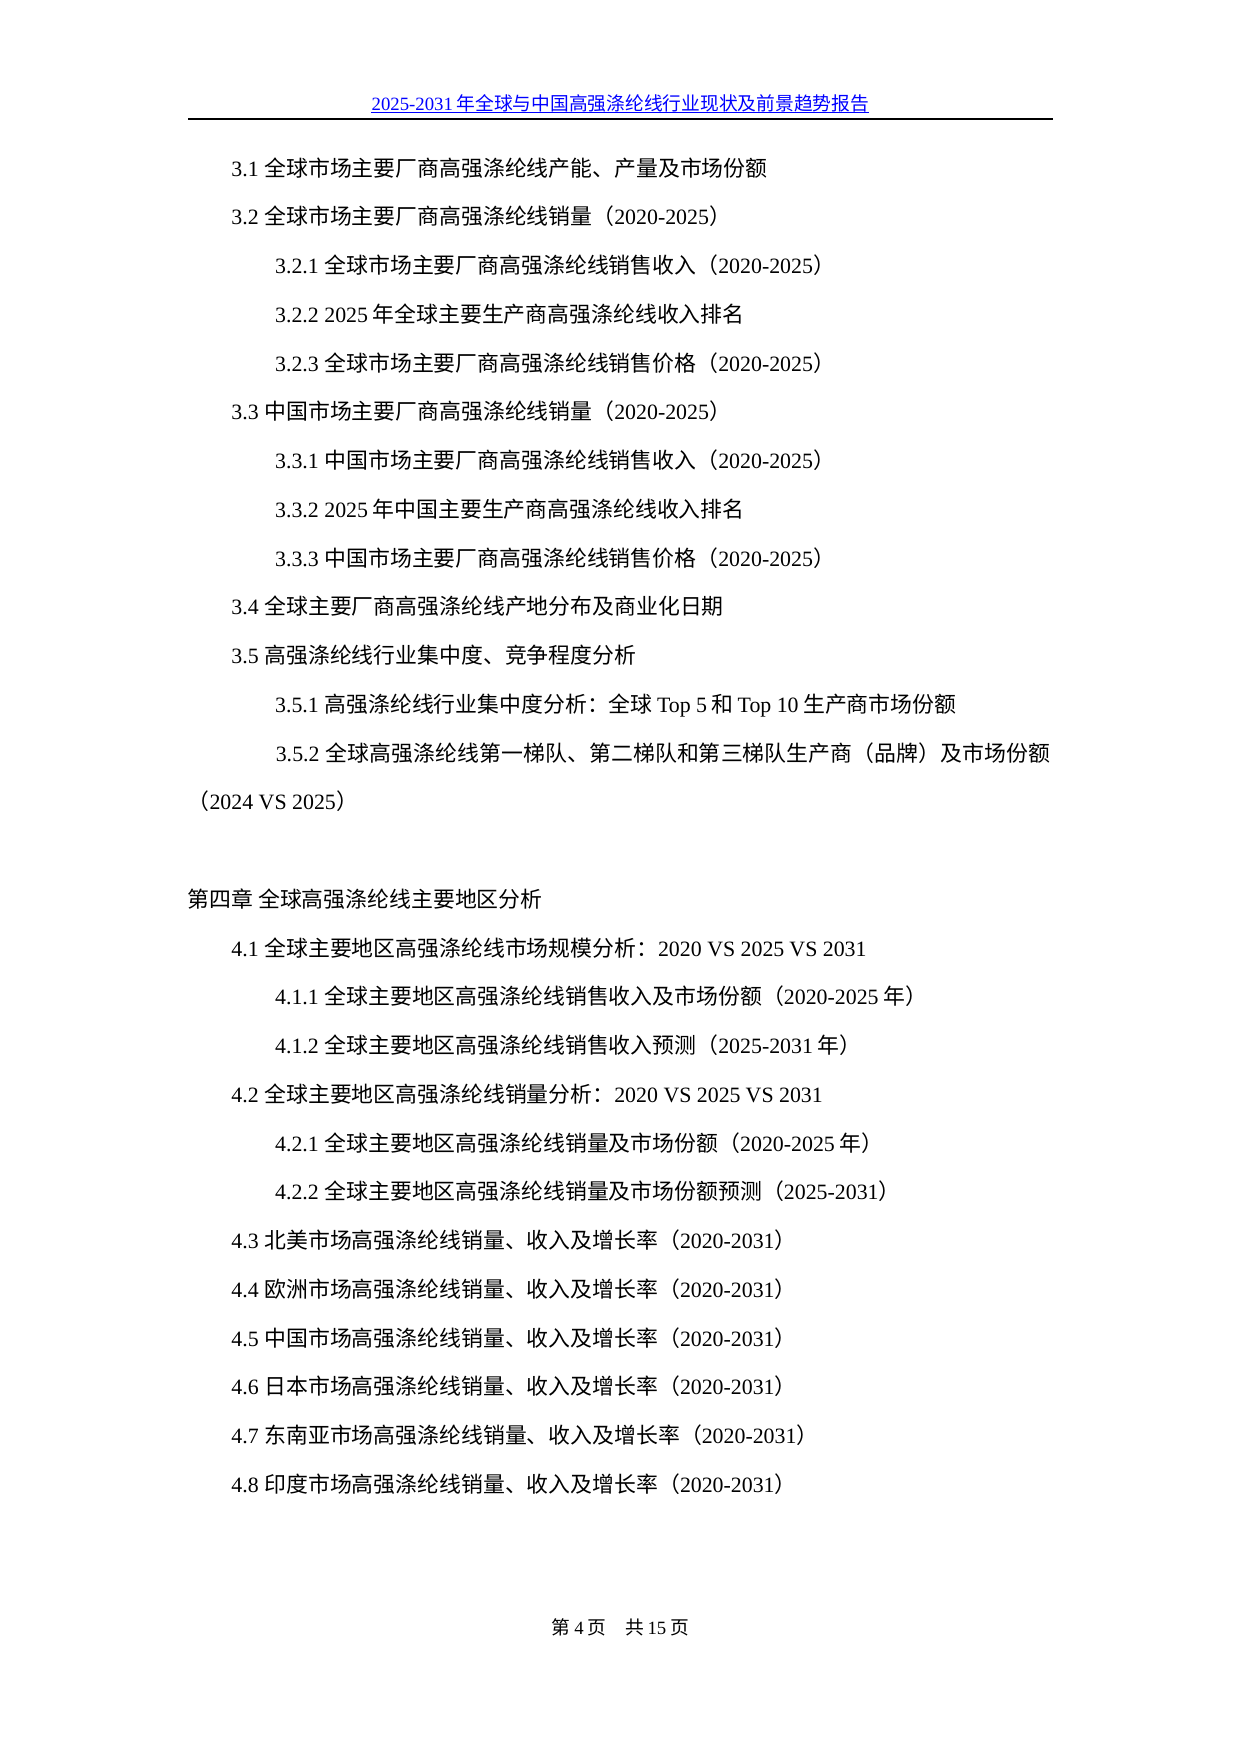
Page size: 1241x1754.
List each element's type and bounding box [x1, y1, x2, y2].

text [187, 150, 1053, 1499]
